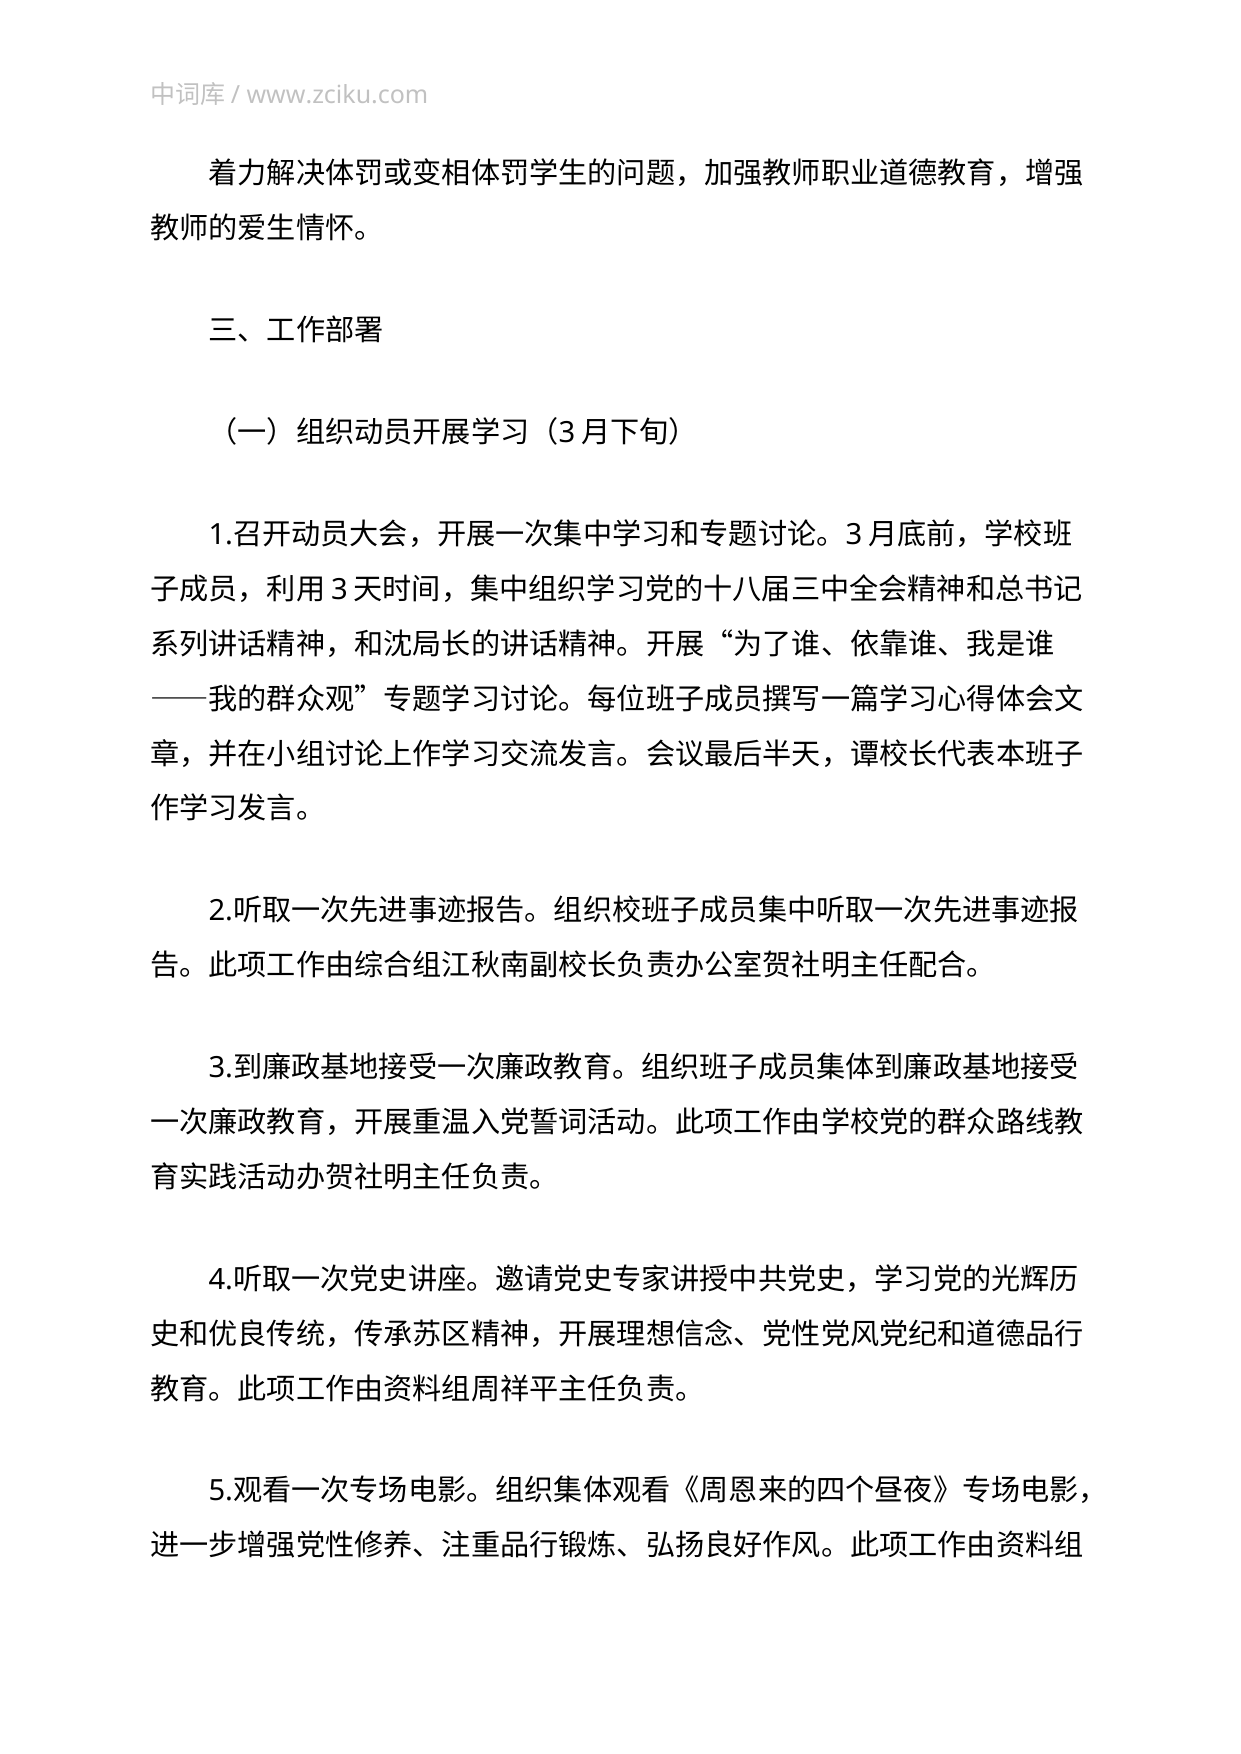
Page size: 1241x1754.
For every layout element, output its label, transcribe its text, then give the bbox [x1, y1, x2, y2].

text 3.到廉政基地接受一次廉政教育。组织班子成员集体到廉政基地接受一次廉政教育，开展重温入党誓词活动。此项工作由学校党的群众路线教育实践活动办贺社明主任负责。 [150, 1044, 1090, 1196]
text （一）组织动员开展学习（3月下旬） [150, 408, 1090, 451]
text 2.听取一次先进事迹报告。组织校班子成员集中听取一次先进事迹报告。此项工作由综合组江秋南副校长负责办公室贺社明主任配合。 [150, 887, 1090, 984]
text 4.听取一次党史讲座。邀请党史专家讲授中共党史，学习党的光辉历史和优良传统，传承苏区精神，开展理想信念、党性党风党纪和道德品行教育。此项工作由资料组周祥平主任负责。 [150, 1255, 1090, 1407]
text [150, 1467, 1090, 1564]
text 三、工作部署 [150, 307, 1090, 349]
text 1.召开动员大会，开展一次集中学习和专题讨论。3月底前，学校班子成员，利用3天时间，集中组织学习党的十八届三中全会精神和总书记系列讲话精神，和沈局长的讲话精神。开展“为了谁、依靠谁、我是谁——我的群众观”专题学习讨论。每位班子成员撰写一篇学习心得体会文章，并在小组讨论上作学习交流发言。会议最后半天，谭校长代表本班子作学习发言。 [150, 510, 1090, 827]
text 着力解决体罚或变相体罚学生的问题，加强教师职业道德教育，增强教师的爱生情怀。 [150, 150, 1090, 247]
